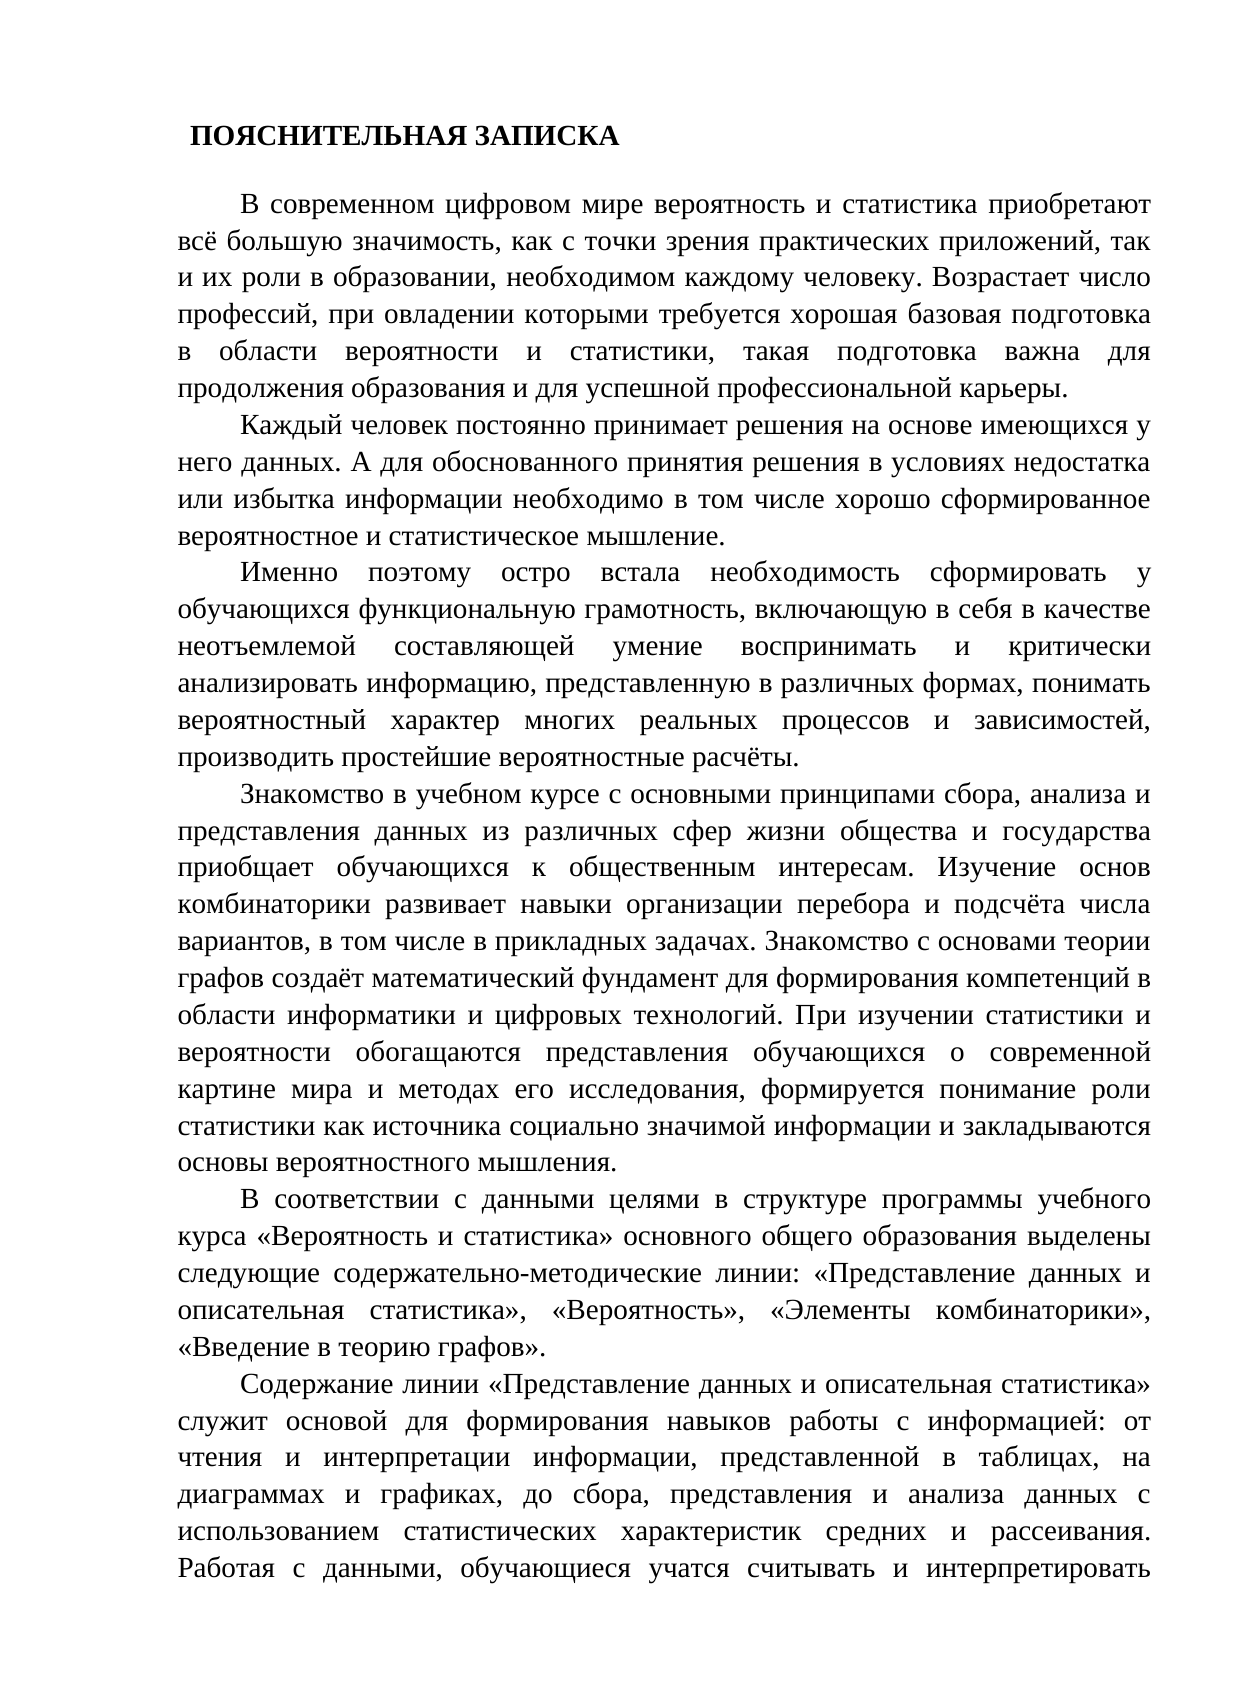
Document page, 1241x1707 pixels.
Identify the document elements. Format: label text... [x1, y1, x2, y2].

text Знакомство в учебном курсе с основными принципами сбора, анализа и представления данных из различных сфер жизни общества и государства приобщает обучающихся к общественным интересам. Изучение основ комбинаторики развивает навыки организации перебора и подсчёта числа вариантов, в том числе в прикладных задачах. Знакомство с основами теории графов создаёт математический фундамент для формирования компетенций в области информатики и цифровых технологий. При изучении статистики и вероятности обогащаются представления обучающихся о современной картине мира и методах его исследования, формируется понимание роли статистики как источника социально значимой информации и закладываются основы вероятностного мышления. [177, 776, 1152, 1178]
text Именно поэтому остро встала необходимость сформировать у обучающихся функциональную грамотность, включающую в себя в качестве неотъемлемой составляющей умение воспринимать и критически анализировать информацию, представленную в различных формах, понимать вероятностный характер многих реальных процессов и зависимостей, производить простейшие вероятностные расчёты. [177, 554, 1152, 772]
text ПОЯСНИТЕЛЬНАЯ ЗАПИСКА [190, 118, 1152, 152]
text В соответствии с данными целями в структуре программы учебного курса «Вероятность и статистика» основного общего образования выделены следующие содержательно-методические линии: «Представление данных и описательная статистика», «Вероятность», «Элементы комбинаторики», «Введение в теорию графов». [177, 1181, 1152, 1362]
text В современном цифровом мире вероятность и статистика приобретают всё большую значимость, как с точки зрения практических приложений, так и их роли в образовании, необходимом каждому человеку. Возрастает число профессий, при овладении которыми требуется хорошая базовая подготовка в области вероятности и статистики, такая подготовка важна для продолжения образования и для успешной профессиональной карьеры. [177, 186, 1152, 404]
text Каждый человек постоянно принимает решения на основе имеющихся у него данных. А для обоснованного принятия решения в условиях недостатка или избытка информации необходимо в том числе хорошо сформированное вероятностное и статистическое мышление. [177, 407, 1152, 551]
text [177, 1366, 1152, 1584]
